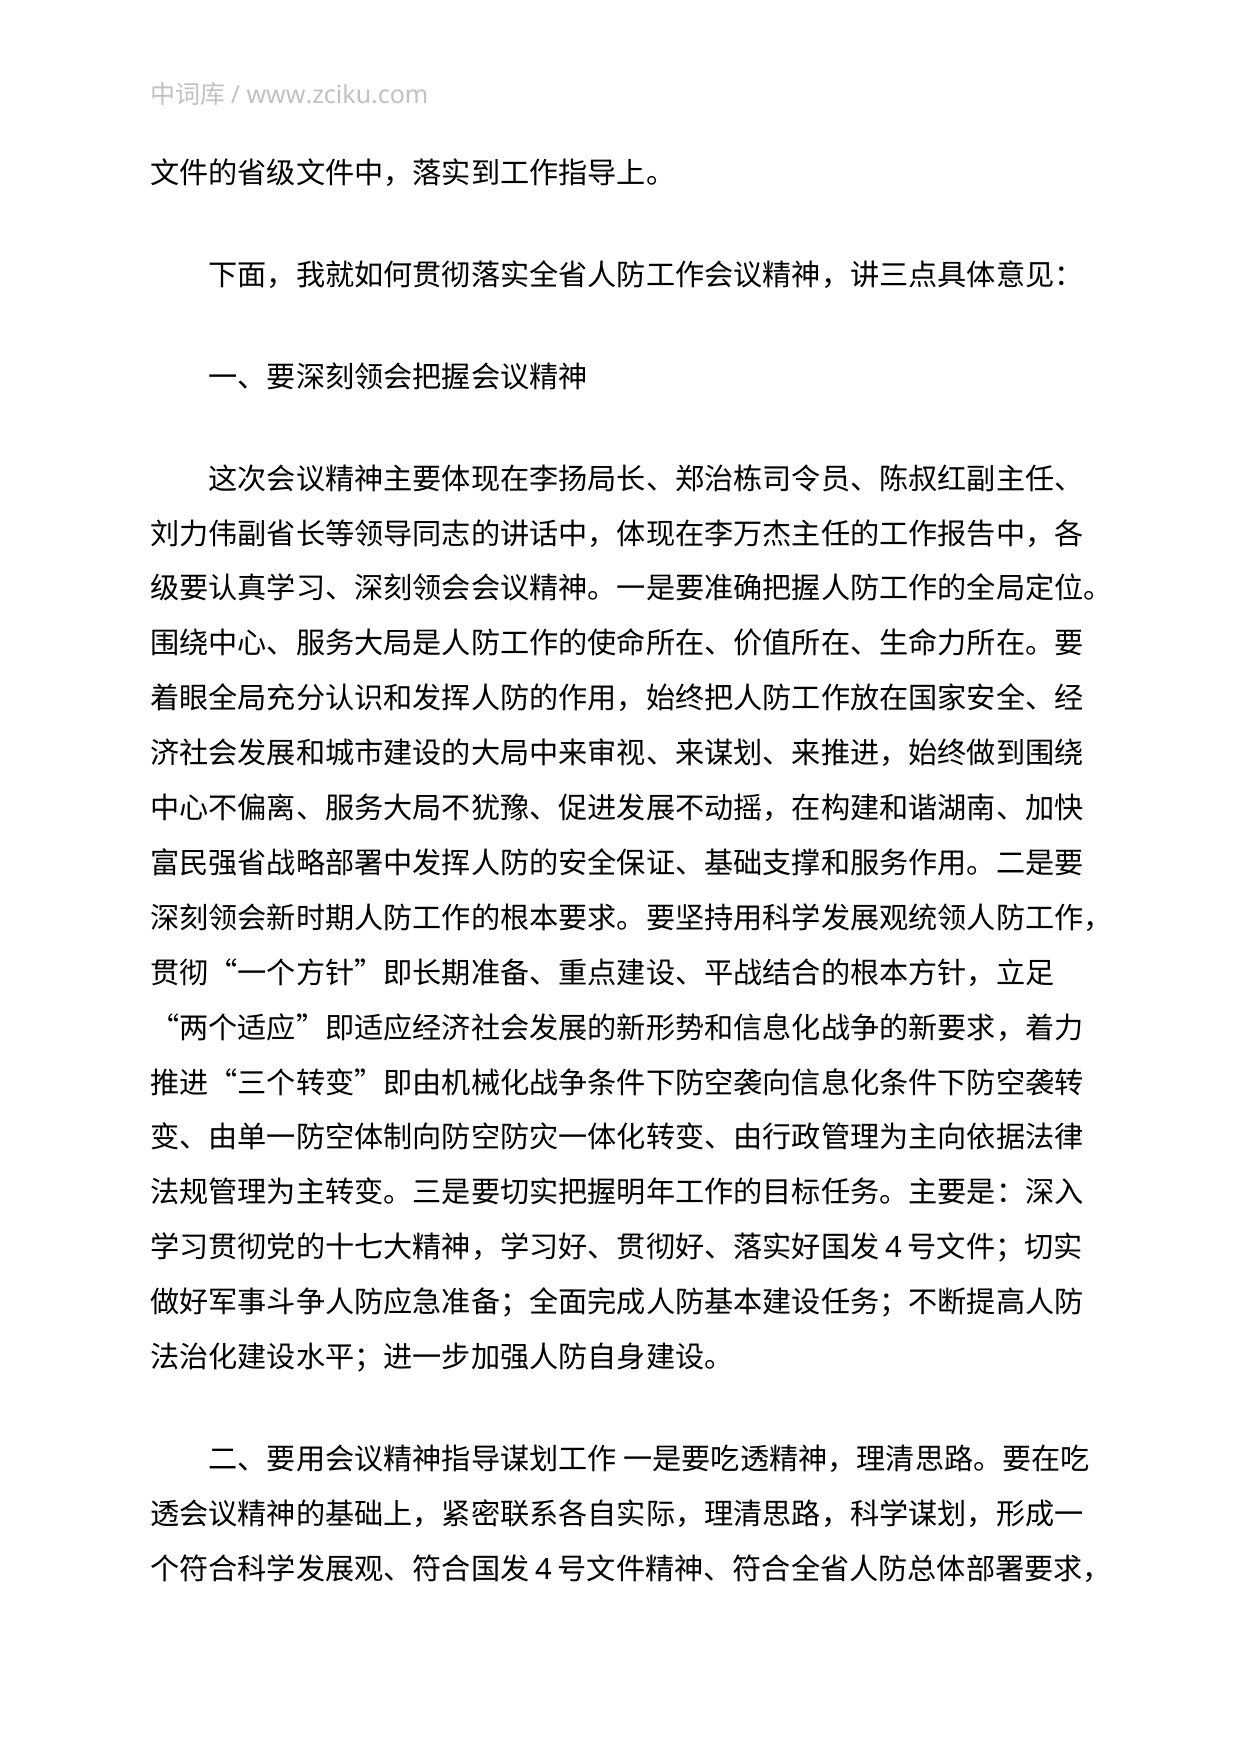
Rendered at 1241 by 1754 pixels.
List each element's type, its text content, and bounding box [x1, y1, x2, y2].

text 一、要深刻领会把握会议精神 [150, 353, 1090, 396]
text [150, 1436, 1090, 1588]
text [150, 150, 1090, 192]
text 下面，我就如何贯彻落实全省人防工作会议精神，讲三点具体意见： [150, 252, 1090, 294]
text 这次会议精神主要体现在李扬局长、郑治栋司令员、陈叔红副主任、刘力伟副省长等领导同志的讲话中，体现在李万杰主任的工作报告中，各级要认真学习、深刻领会会议精神。一是要准确把握人防工作的全局定位。围绕中心、服务大局是人防工作的使命所在、价值所在、生命力所在。要着眼全局充分认识和发挥人防的作用，始终把人防工作放在国家安全、经济社会发展和城市建设的大局中来审视、来谋划、来推进，始终做到围绕中心不偏离、服务大局不犹豫、促进发展不动摇，在构建和谐湖南、加快富民强省战略部署中发挥人防的安全保证、基础支撑和服务作用。二是要深刻领会新时期人防工作的根本要求。要坚持用科学发展观统领人防工作，贯彻“一个方针”即长期准备、重点建设、平战结合的根本方针，立足“两个适应”即适应经济社会发展的新形势和信息化战争的新要求，着力推进“三个转变”即由机械化战争条件下防空袭向信息化条件下防空袭转变、由单一防空体制向防空防灾一体化转变、由行政管理为主向依据法律法规管理为主转变。三是要切实把握明年工作的目标任务。主要是：深入学习贯彻党的十七大精神，学习好、贯彻好、落实好国发4号文件；切实做好军事斗争人防应急准备；全面完成人防基本建设任务；不断提高人防法治化建设水平；进一步加强人防自身建设。 [150, 455, 1090, 1376]
